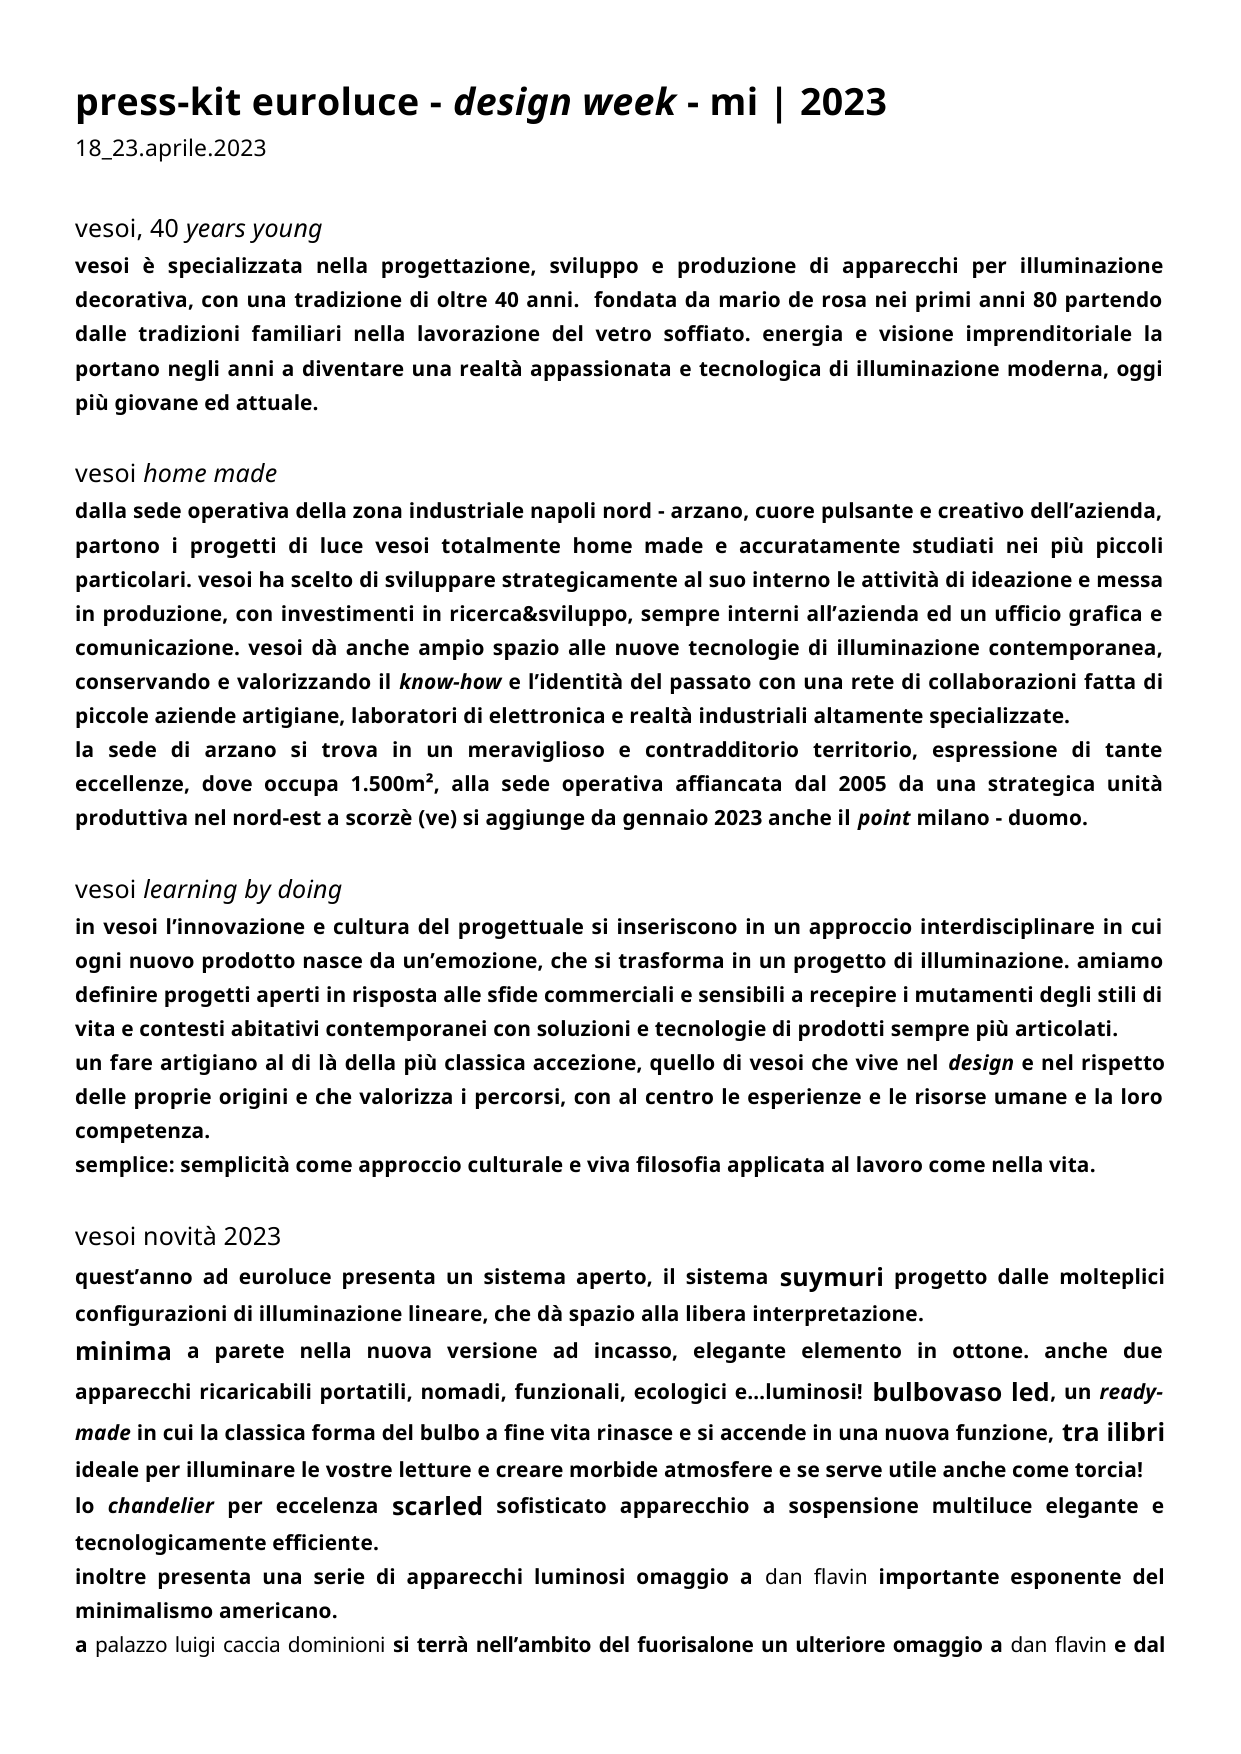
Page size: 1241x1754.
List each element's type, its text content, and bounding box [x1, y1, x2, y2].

text lo chandelier per eccelenza scarled sofisticato apparecchio a sospensione multiluce elegante e tecnologicamente efficiente. [75, 1489, 1165, 1557]
text dalla sede operativa della zona industriale napoli nord - arzano, cuore pulsante e creativo dell’azienda, partono i progetti di luce vesoi totalmente home made e accuratamente studiati nei più piccoli particolari. vesoi ha scelto di sviluppare strategicamente al suo interno le attività di ideazione e messa in produzione, con investimenti in ricerca&sviluppo, sempre interni all’azienda ed un ufficio grafica e comunicazione. vesoi dà anche ampio spazio alle nuove tecnologie di illuminazione contemporanea, conservando e valorizzando il know-how e l’identità del passato con una rete di collaborazioni fatta di piccole aziende artigiane, laboratori di elettronica e realtà industriali altamente specializzate. [75, 497, 1165, 729]
text in vesoi l’innovazione e cultura del progettuale si inseriscono in un approccio interdisciplinare in cui ogni nuovo prodotto nasce da un’emozione, che si trasforma in un progetto di illuminazione. amiamo definire progetti aperti in risposta alle sfide commerciali e sensibili a recepire i mutamenti degli stili di vita e contesti abitativi contemporanei con soluzioni e tecnologie di prodotti sempre più articolati. [75, 912, 1165, 1043]
text vesoi è specializzata nella progettazione, sviluppo e produzione di apparecchi per illuminazione decorativa, con una tradizione di oltre 40 anni. fondata da mario de rosa nei primi anni 80 partendo dalle tradizioni familiari nella lavorazione del vetro soffiato. energia e visione imprenditoriale la portano negli anni a diventare una realtà appassionata e tecnologica di illuminazione moderna, oggi più giovane ed attuale. [75, 251, 1165, 416]
text vesoi home made [75, 456, 1165, 490]
text vesoi novità 2023 [75, 1219, 1165, 1253]
text un fare artigiano al di là della più classica accezione, quello di vesoi che vive nel design e nel rispetto delle proprie origini e che valorizza i percorsi, con al centro le esperienze e le risorse umane e la loro competenza. [75, 1048, 1165, 1145]
text press-kit euroluce - design week - mi | 2023 18_23.aprile.2023 [75, 75, 1165, 163]
text quest’anno ad euroluce presenta un sistema aperto, il sistema suymuri progetto dalle molteplici configurazioni di illuminazione lineare, che dà spazio alla libera interpretazione. [75, 1259, 1165, 1328]
text semplice: semplicità come approccio culturale e viva filosofia applicata al lavoro come nella vita. [75, 1151, 1165, 1179]
text inoltre presenta una serie di apparecchi luminosi omaggio a dan flavin importante esponente del minimalismo americano. [75, 1562, 1165, 1625]
text vesoi learning by doing [75, 871, 1165, 905]
text la sede di arzano si trova in un meraviglioso e contradditorio territorio, espressione di tante eccellenze, dove occupa 1.500m², alla sede operativa affiancata dal 2005 da una strategica unità produttiva nel nord-est a scorzè (ve) si aggiunge da gennaio 2023 anche il point milano - duomo. [75, 735, 1165, 832]
text minima a parete nella nuova versione ad incasso, elegante elemento in ottone. anche due apparecchi ricaricabili portatili, nomadi, funzionali, ecologici e…luminosi! bulbovaso led, un ready-made in cui la classica forma del bulbo a fine vita rinasce e si accende in una nuova funzione, tra ilibri ideale per illuminare le vostre letture e creare morbide atmosfere e se serve utile anche come torcia! [75, 1333, 1165, 1483]
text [75, 1631, 1165, 1659]
text vesoi, 40 years young [75, 211, 1165, 245]
